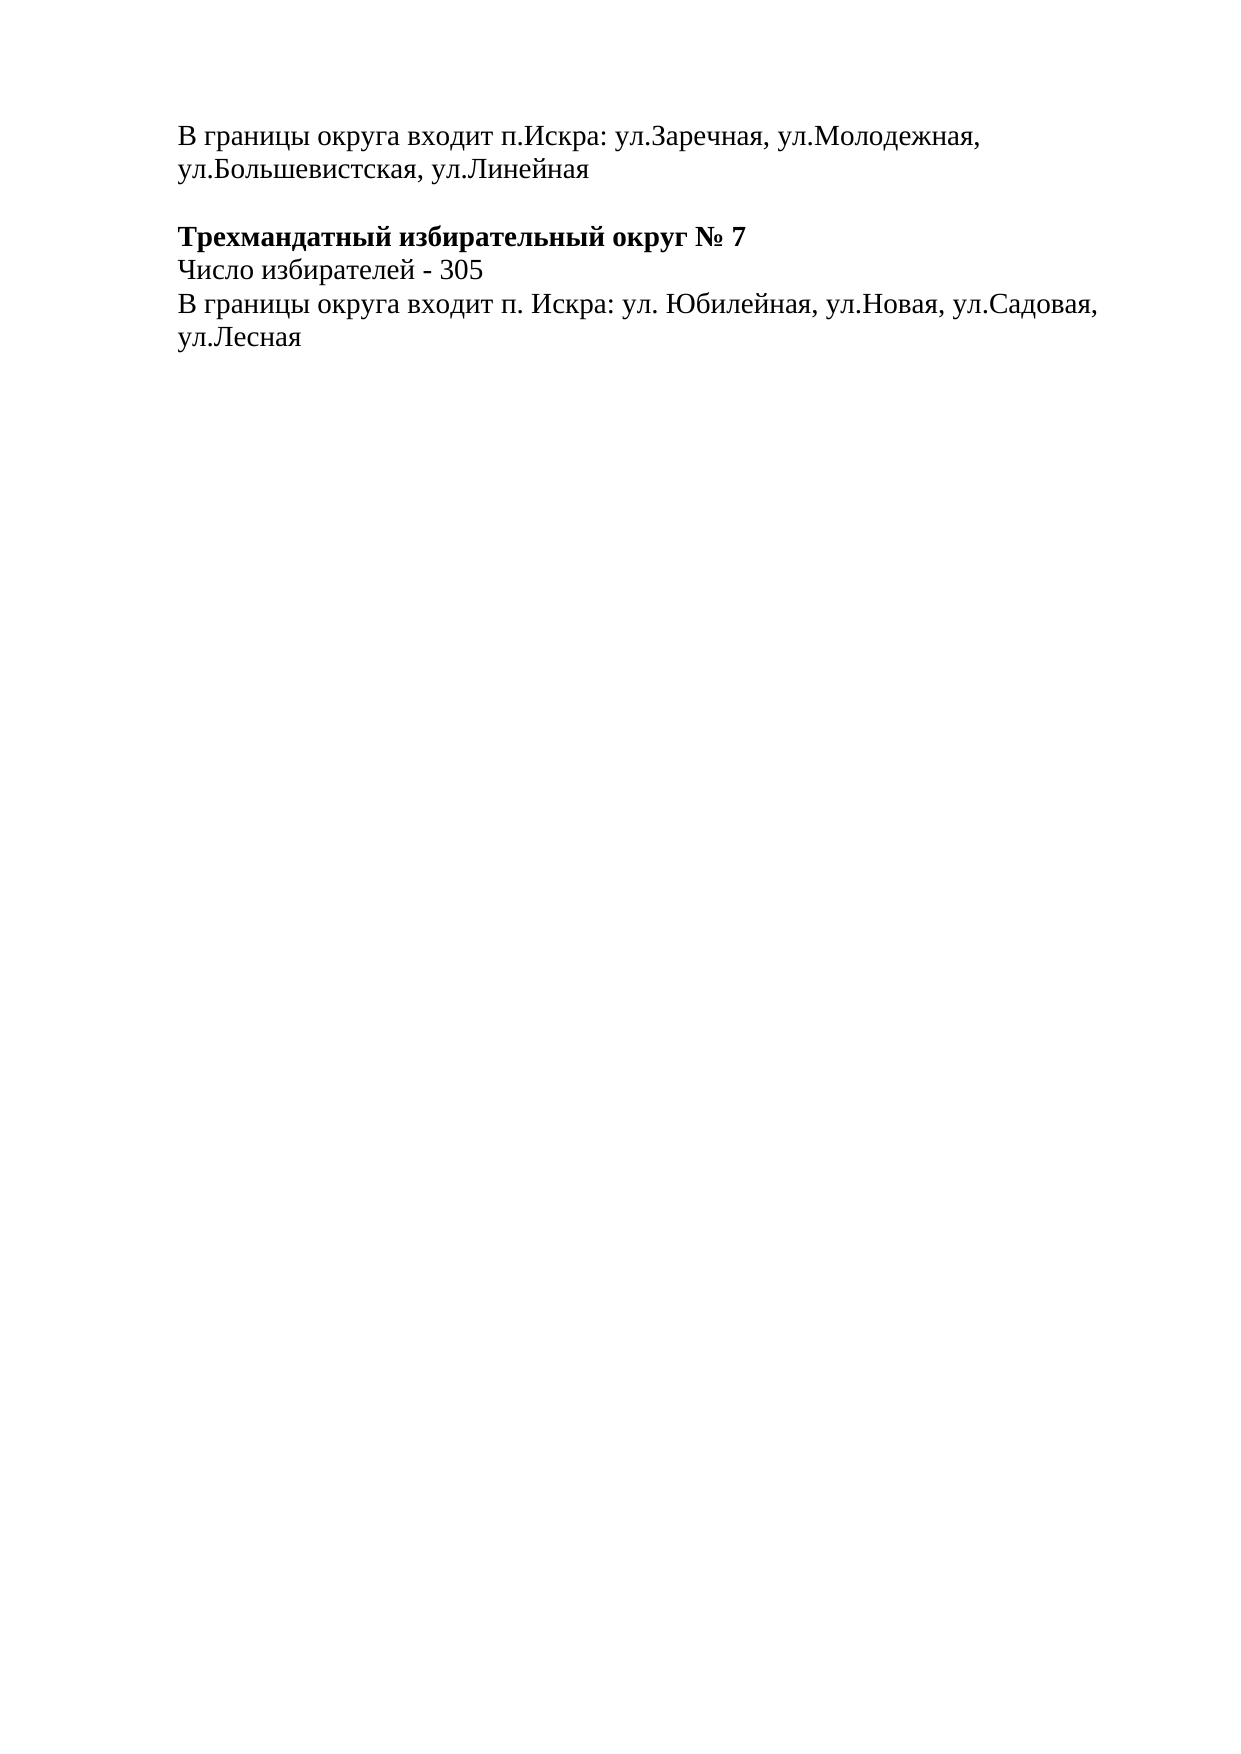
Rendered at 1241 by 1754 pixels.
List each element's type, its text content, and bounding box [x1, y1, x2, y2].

text Число избирателей - 305 [177, 252, 1152, 286]
text В границы округа входит п.Искра: ул.Заречная, ул.Молодежная, ул.Большевистская, ул.Линейная [177, 118, 1152, 185]
text Трехмандатный избирательный округ № 7 [177, 219, 1152, 252]
text В границы округа входит п. Искра: ул. Юбилейная, ул.Новая, ул.Садовая, ул.Лесная [177, 286, 1152, 353]
